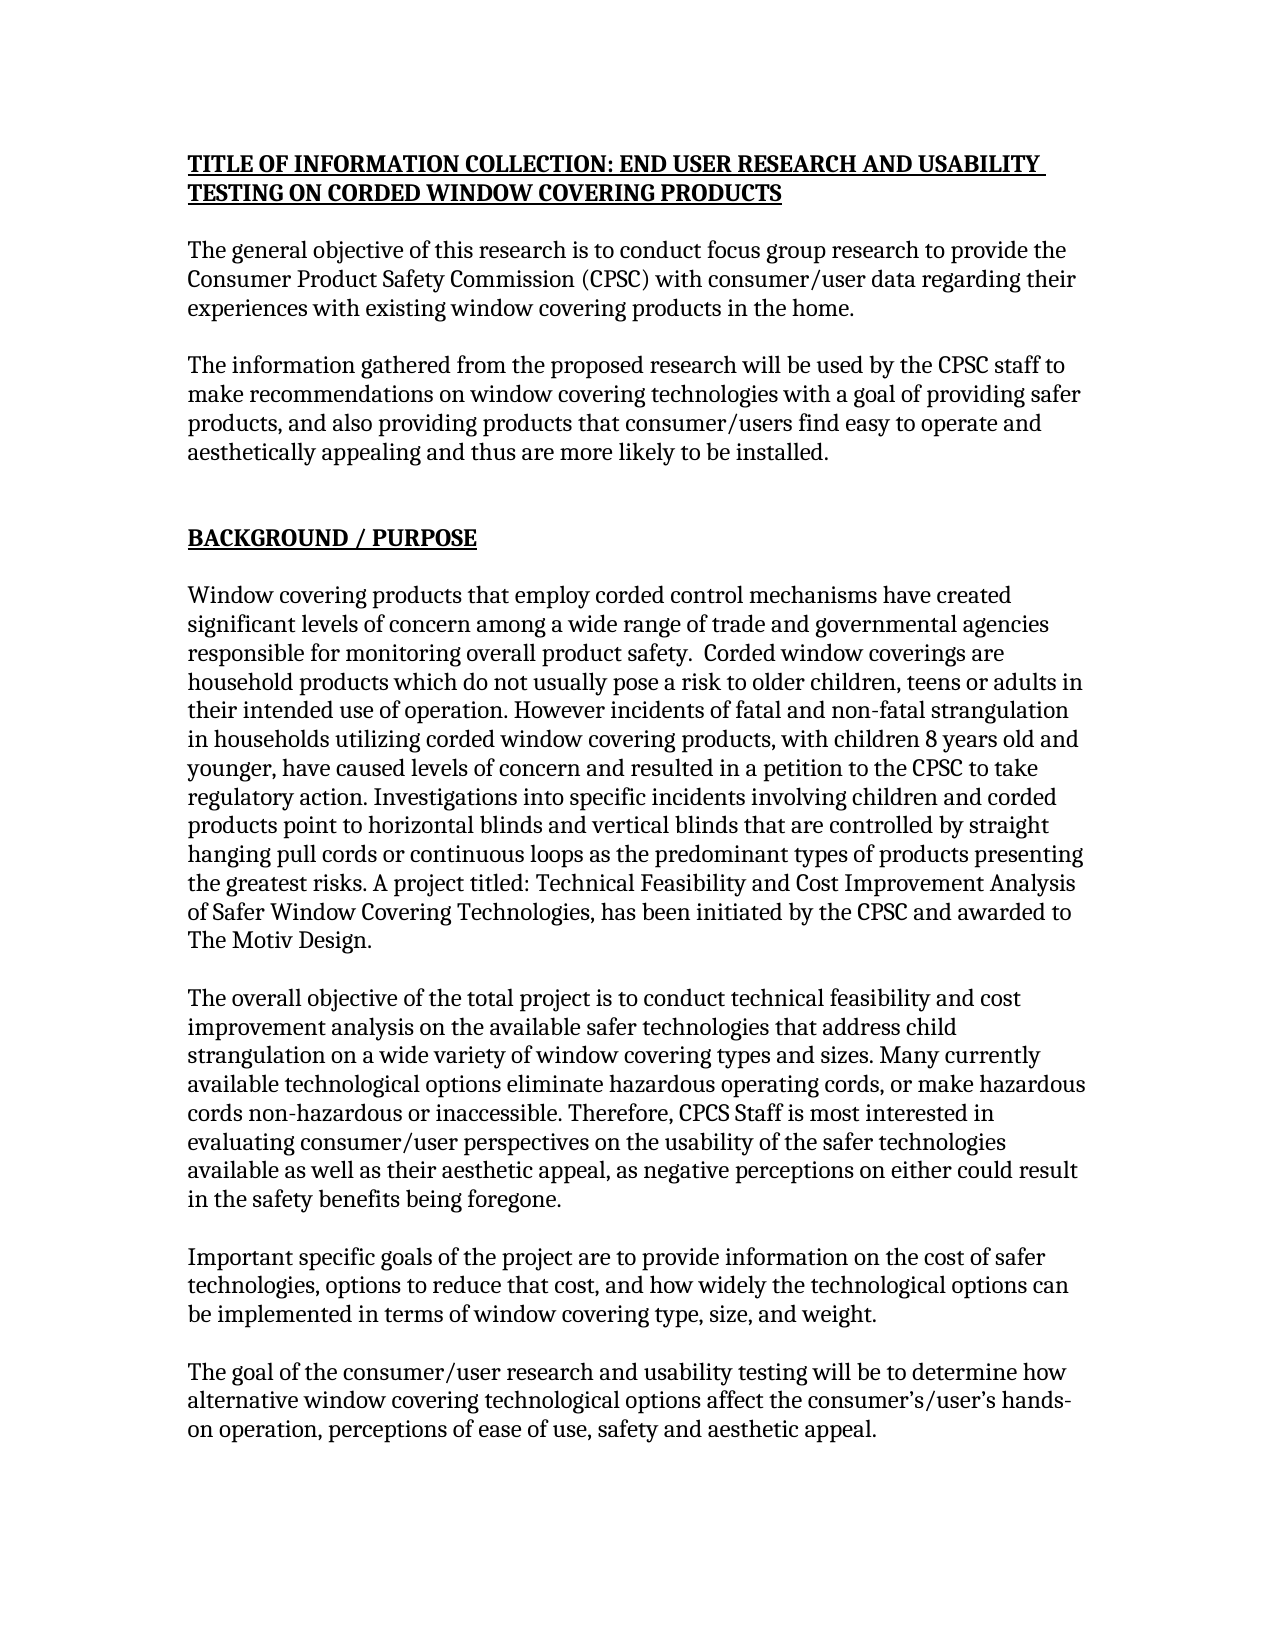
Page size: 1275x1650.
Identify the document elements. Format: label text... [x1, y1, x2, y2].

text The goal of the consumer/user research and usability testing will be to determine how alternative window covering technological options affect the consumer’s/user’s hands-on operation, perceptions of ease of use, safety and aesthetic appeal. [187, 1357, 1087, 1444]
text BACKGROUND / PURPOSE [187, 524, 1087, 552]
text Important specific goals of the project are to provide information on the cost of safer technologies, options to reduce that cost, and how widely the technological options can be implemented in terms of window covering type, size, and weight. [187, 1242, 1087, 1329]
text The information gathered from the proposed research will be used by the CPSC staff to make recommendations on window covering technologies with a goal of providing safer products, and also providing products that consumer/users find easy to operate and aesthetically appealing and thus are more likely to be installed. [187, 351, 1087, 466]
text The overall objective of the total project is to conduct technical feasibility and cost improvement analysis on the available safer technologies that address child strangulation on a wide variety of window covering types and sizes. Many currently available technological options eliminate hazardous operating cords, or make hazardous cords non-hazardous or inaccessible. Therefore, CPCS Staff is most interested in evaluating consumer/user perspectives on the usability of the safer technologies available as well as their aesthetic appeal, as negative perceptions on either could result in the safety benefits being foregone. [187, 984, 1087, 1214]
text TITLE OF INFORMATION COLLECTION: END USER RESEARCH AND USABILITY TESTING ON CORDED WINDOW COVERING PRODUCTS [187, 150, 1087, 207]
text Window covering products that employ corded control mechanisms have created significant levels of concern among a wide range of trade and governmental agencies responsible for monitoring overall product safety. Corded window coverings are household products which do not usually pose a risk to older children, teens or adults in their intended use of operation. However incidents of fatal and non-fatal strangulation in households utilizing corded window covering products, with children 8 years old and younger, have caused levels of concern and resulted in a petition to the CPSC to take regulatory action. Investigations into specific incidents involving children and corded products point to horizontal blinds and vertical blinds that are controlled by straight hanging pull cords or continuous loops as the predominant types of products presenting the greatest risks. A project titled: Technical Feasibility and Cost Improvement Analysis of Safer Window Covering Technologies, has been initiated by the CPSC and awarded to The Motiv Design. [187, 581, 1087, 955]
text The general objective of this research is to conduct focus group research to provide the Consumer Product Safety Commission (CPSC) with consumer/user data regarding their experiences with existing window covering products in the home. [187, 236, 1087, 322]
